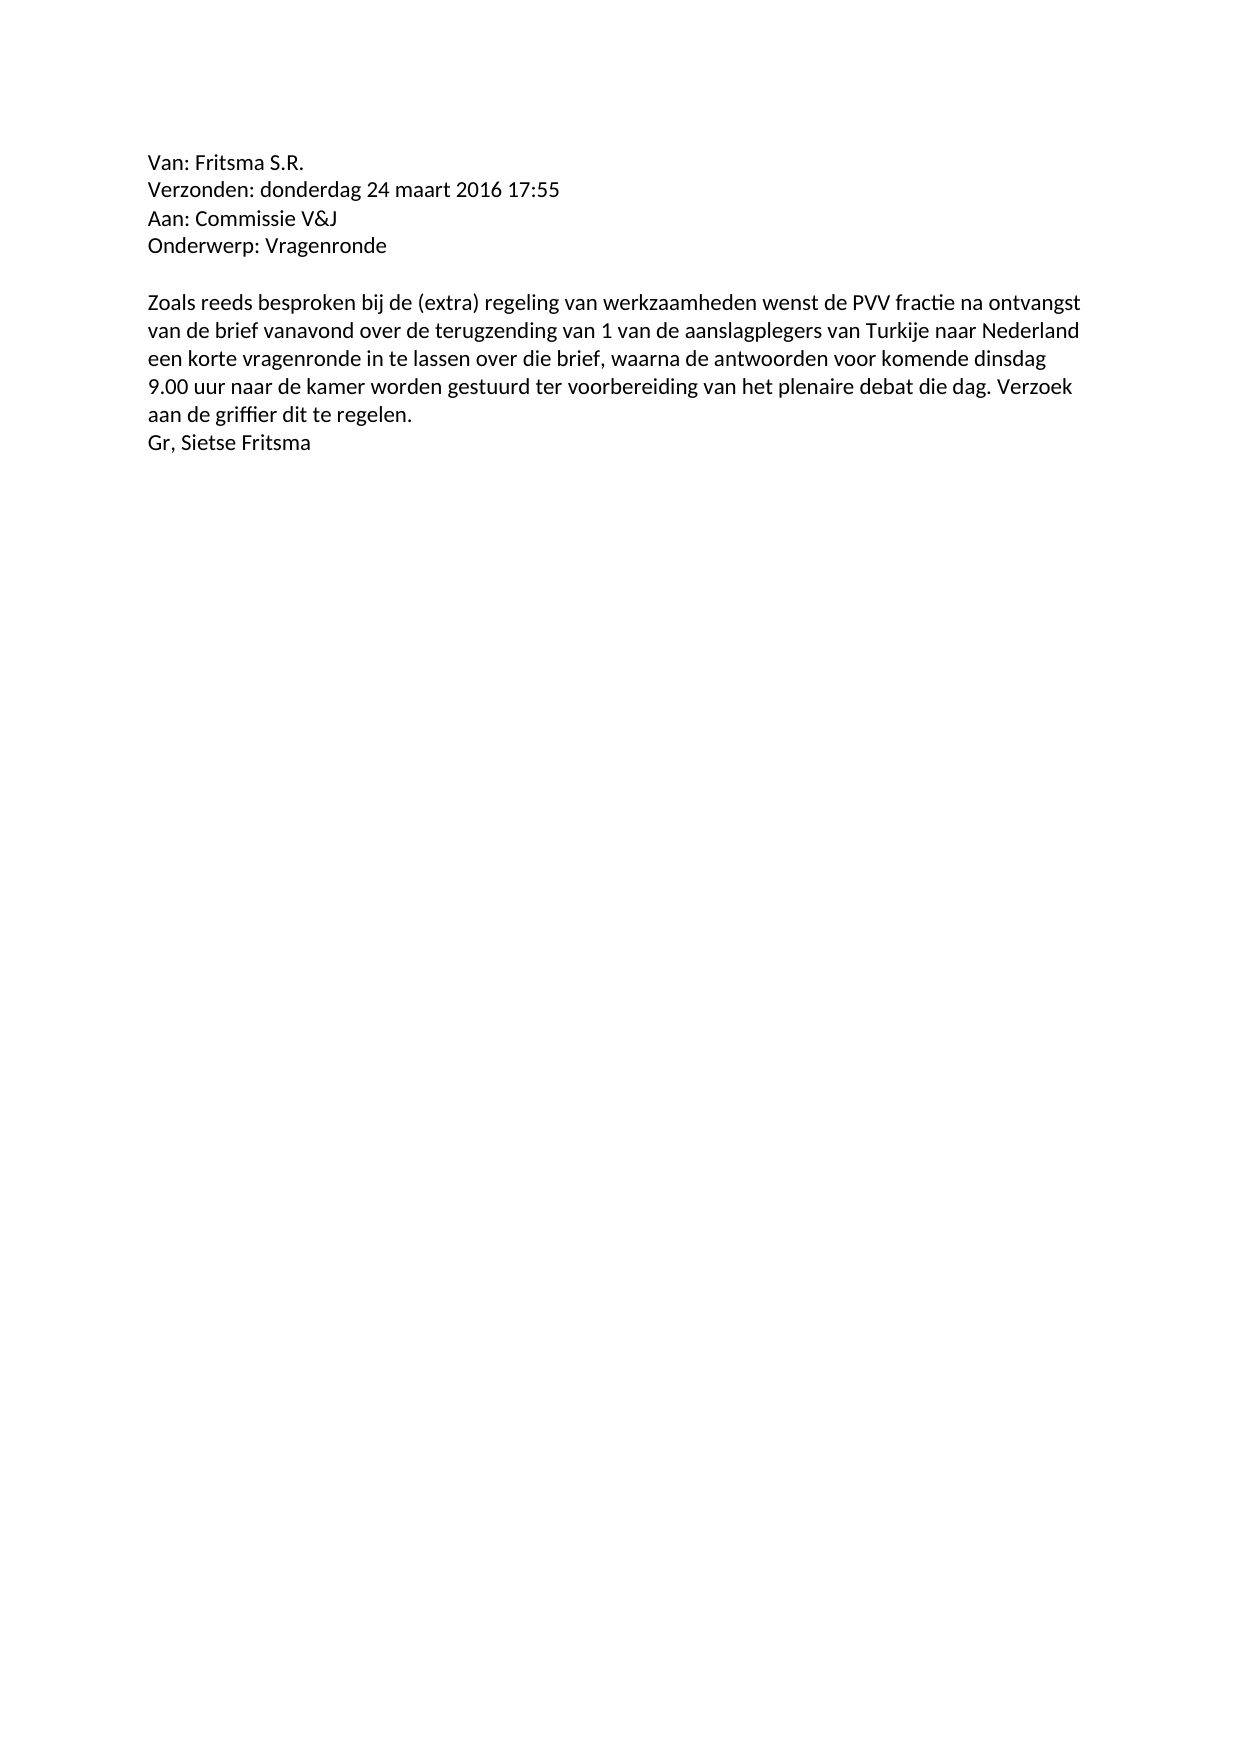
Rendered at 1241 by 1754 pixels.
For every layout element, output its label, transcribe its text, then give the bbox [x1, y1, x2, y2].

text Zoals reeds besproken bij de (extra) regeling van werkzaamheden wenst de PVV fractie na ontvangst van de brief vanavond over de terugzending van 1 van de aanslagplegers van Turkije naar Nederland een korte vragenronde in te lassen over die brief, waarna de antwoorden voor komende dinsdag 9.00 uur naar de kamer worden gestuurd ter voorbereiding van het plenaire debat die dag. Verzoek aan de griffier dit te regelen. [148, 288, 1093, 428]
text Gr, Sietse Fritsma [148, 428, 1093, 456]
text Van: Fritsma S.R. Verzonden: donderdag 24 maart 2016 17:55 Aan: Commissie V&J Onderwerp: Vragenronde [148, 148, 1093, 260]
